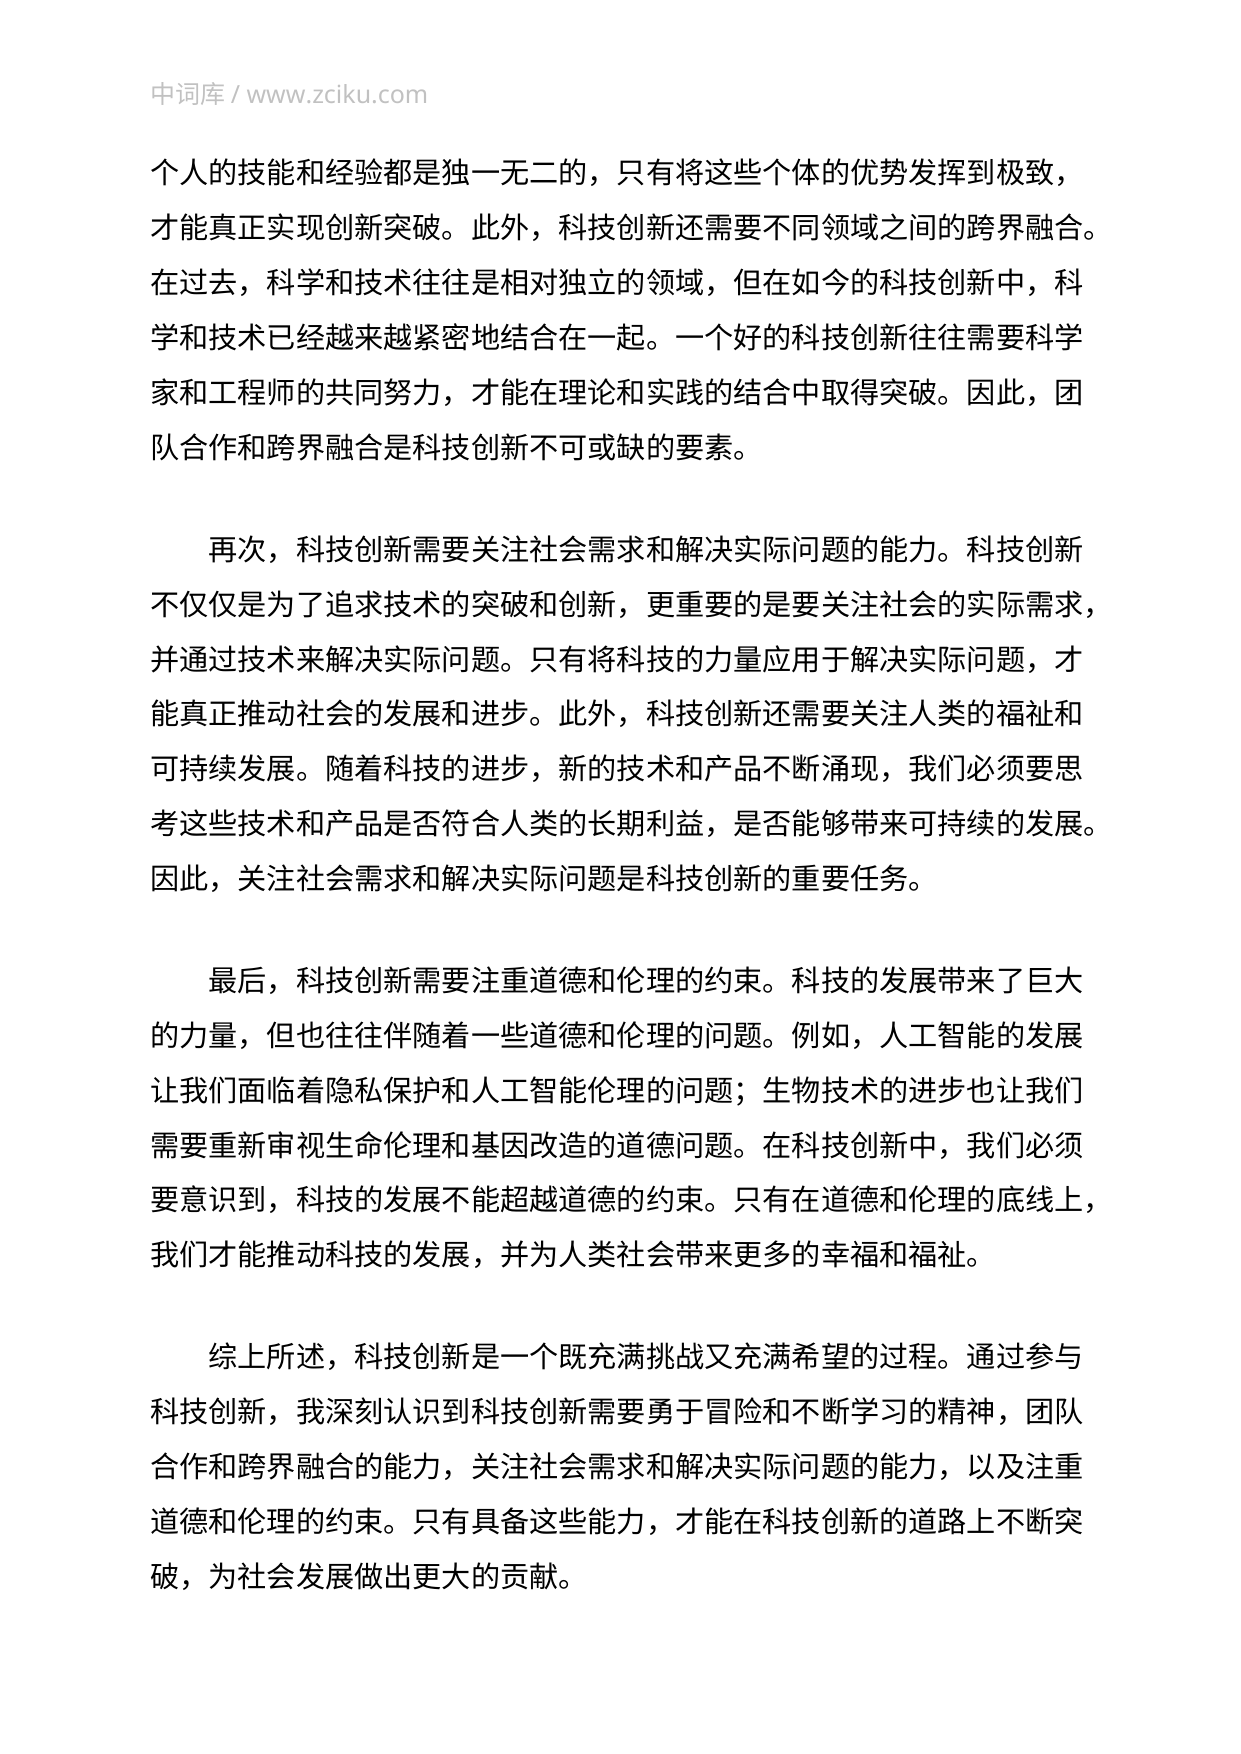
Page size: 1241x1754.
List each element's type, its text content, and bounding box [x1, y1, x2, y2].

text 最后，科技创新需要注重道德和伦理的约束。科技的发展带来了巨大的力量，但也往往伴随着一些道德和伦理的问题。例如，人工智能的发展让我们面临着隐私保护和人工智能伦理的问题；生物技术的进步也让我们需要重新审视生命伦理和基因改造的道德问题。在科技创新中，我们必须要意识到，科技的发展不能超越道德的约束。只有在道德和伦理的底线上，我们才能推动科技的发展，并为人类社会带来更多的幸福和福祉。 [150, 957, 1090, 1274]
text 再次，科技创新需要关注社会需求和解决实际问题的能力。科技创新不仅仅是为了追求技术的突破和创新，更重要的是要关注社会的实际需求，并通过技术来解决实际问题。只有将科技的力量应用于解决实际问题，才能真正推动社会的发展和进步。此外，科技创新还需要关注人类的福祉和可持续发展。随着科技的进步，新的技术和产品不断涌现，我们必须要思考这些技术和产品是否符合人类的长期利益，是否能够带来可持续的发展。因此，关注社会需求和解决实际问题是科技创新的重要任务。 [150, 526, 1090, 898]
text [150, 150, 1090, 467]
text 综上所述，科技创新是一个既充满挑战又充满希望的过程。通过参与科技创新，我深刻认识到科技创新需要勇于冒险和不断学习的精神，团队合作和跨界融合的能力，关注社会需求和解决实际问题的能力，以及注重道德和伦理的约束。只有具备这些能力，才能在科技创新的道路上不断突破，为社会发展做出更大的贡献。 [150, 1334, 1090, 1596]
